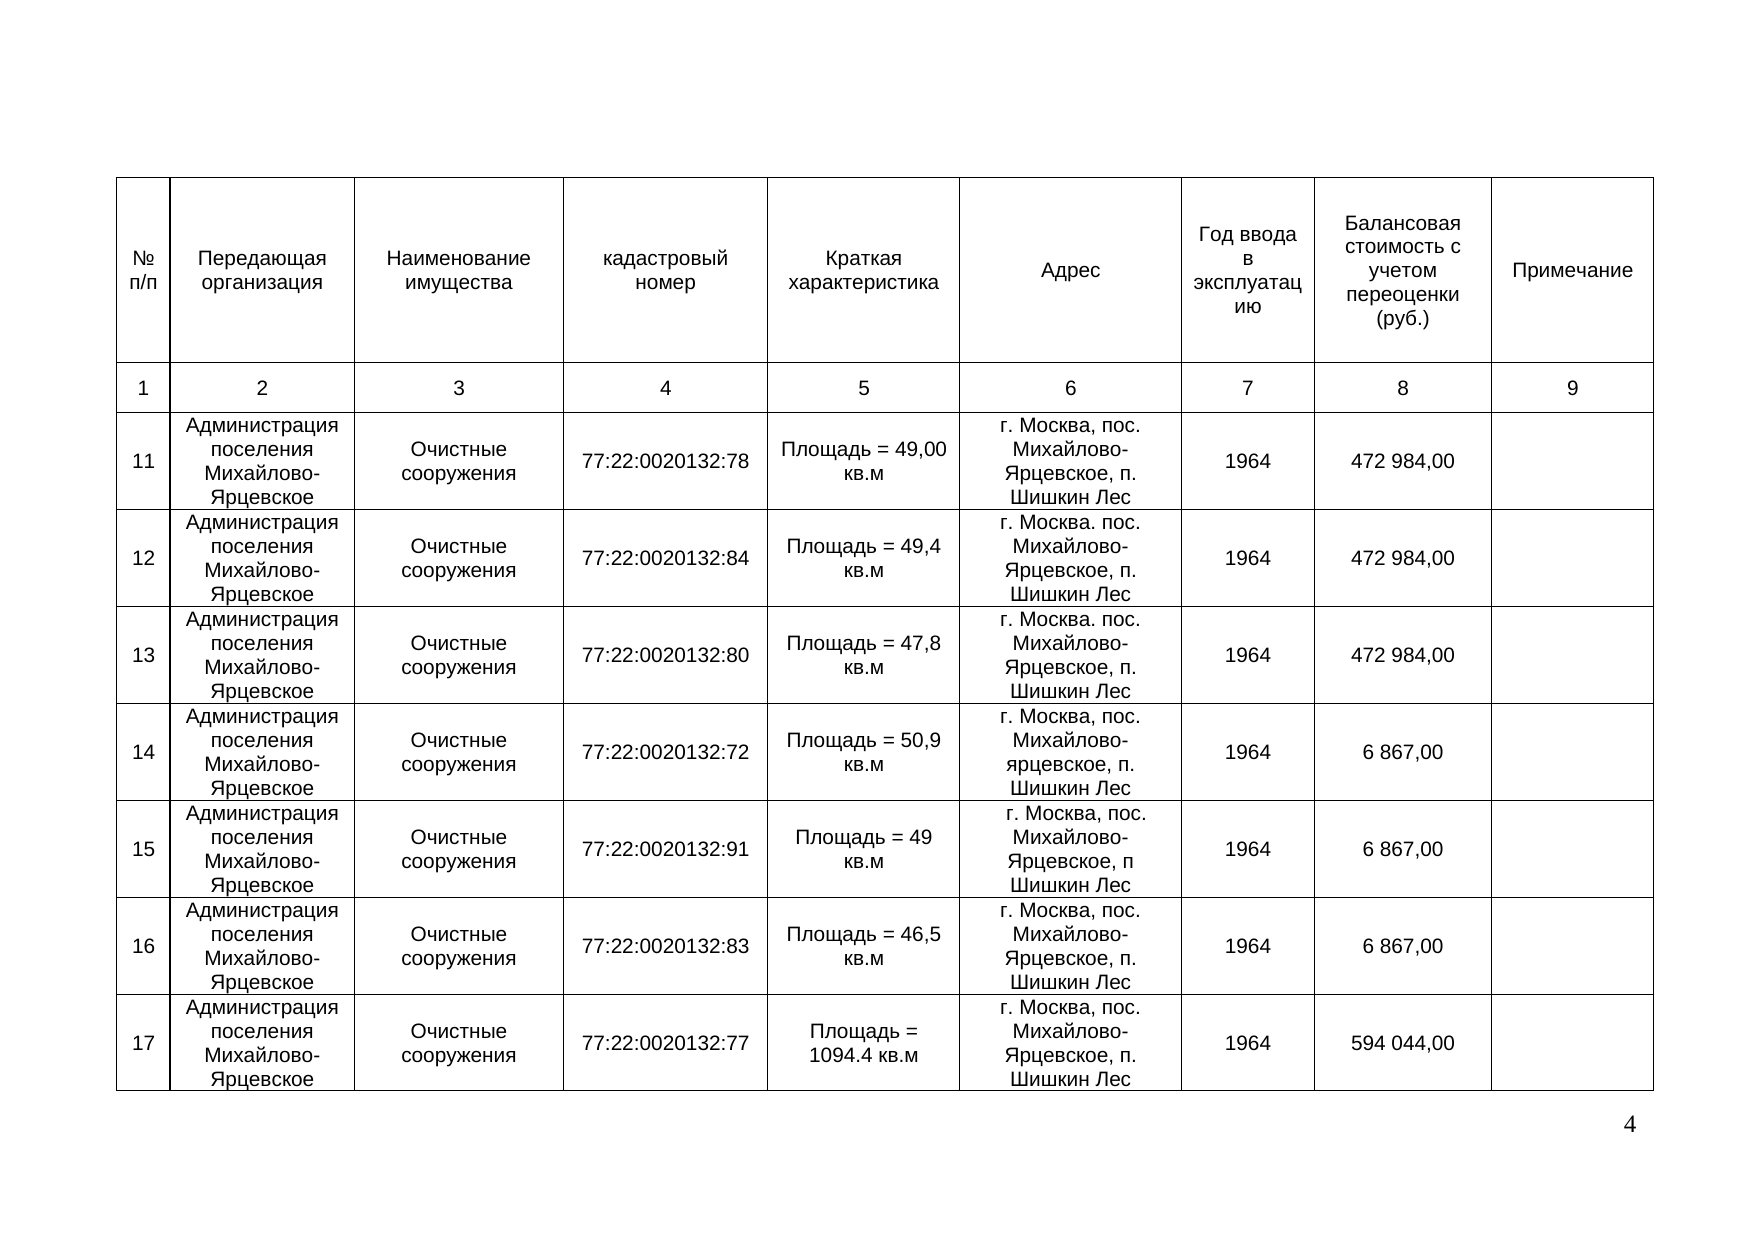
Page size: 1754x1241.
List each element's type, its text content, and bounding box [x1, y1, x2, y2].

table_cell 6 [960, 363, 1181, 412]
table_cell 1964 [1182, 510, 1314, 606]
table_header Балансовая стоимость с учетом переоценки (руб.) [1315, 178, 1491, 362]
table_cell 17 [117, 995, 169, 1090]
table_cell г. Москва, пос. Михайлово-ярцевское, п. Шишкин Лес [960, 704, 1181, 800]
table_cell г. Москва. пос. Михайлово-Ярцевское, п. Шишкин Лес [960, 510, 1181, 606]
table_cell 77:22:0020132:83 [564, 898, 767, 993]
table_header кадастровый номер [564, 178, 767, 362]
table_cell Администрация поселения Михайлово-Ярцевское [171, 510, 354, 606]
table_header Наименование имущества [355, 178, 563, 362]
table_header Примечание [1492, 178, 1653, 362]
table_cell 1964 [1182, 607, 1314, 703]
table_cell Площадь = 49 кв.м [768, 801, 959, 897]
table_cell Очистные сооружения [355, 801, 563, 897]
table_cell 472 984,00 [1315, 607, 1491, 703]
table_cell [1492, 413, 1653, 509]
table_cell Очистные сооружения [355, 510, 563, 606]
table_cell Очистные сооружения [355, 704, 563, 800]
table_cell 472 984,00 [1315, 510, 1491, 606]
table_cell г. Москва, пос. Михайлово-Ярцевское, п. Шишкин Лес [960, 995, 1181, 1090]
table_cell 9 [1492, 363, 1653, 412]
table_cell [1492, 704, 1653, 800]
table_cell 14 [117, 704, 169, 800]
table_cell 6 867,00 [1315, 898, 1491, 993]
table_cell 11 [117, 413, 169, 509]
table_cell Администрация поселения Михайлово-Ярцевское [171, 413, 354, 509]
table_cell 16 [117, 898, 169, 993]
table_cell Площадь = 47,8 кв.м [768, 607, 959, 703]
table_cell 8 [1315, 363, 1491, 412]
table_cell 2 [171, 363, 354, 412]
table_cell 6 867,00 [1315, 704, 1491, 800]
table_cell [1492, 607, 1653, 703]
table_cell Администрация поселения Михайлово-Ярцевское [171, 607, 354, 703]
table_cell [1492, 898, 1653, 993]
table_cell Очистные сооружения [355, 898, 563, 993]
table_cell г. Москва, пос. Михайлово-Ярцевское, п. Шишкин Лес [960, 898, 1181, 993]
table_cell 7 [1182, 363, 1314, 412]
table_cell 77:22:0020132:72 [564, 704, 767, 800]
table_cell Администрация поселения Михайлово-Ярцевское [171, 704, 354, 800]
table_cell 5 [768, 363, 959, 412]
table_cell [1492, 510, 1653, 606]
table_cell Площадь = 49,4 кв.м [768, 510, 959, 606]
table_cell Площадь = 49,00 кв.м [768, 413, 959, 509]
table_cell 1964 [1182, 995, 1314, 1090]
table_cell 1964 [1182, 898, 1314, 993]
table_cell 77:22:0020132:80 [564, 607, 767, 703]
table_cell Площадь = 50,9 кв.м [768, 704, 959, 800]
table_header Передающая организация [171, 178, 354, 362]
table_cell 4 [564, 363, 767, 412]
table_cell г. Москва, пос. Михайлово-Ярцевское, п. Шишкин Лес [960, 413, 1181, 509]
table_cell 1964 [1182, 801, 1314, 897]
table_cell 15 [117, 801, 169, 897]
table_cell [1492, 801, 1653, 897]
table_cell 13 [117, 607, 169, 703]
table_cell г. Москва. пос. Михайлово-Ярцевское, п. Шишкин Лес [960, 607, 1181, 703]
table_cell г. Москва, пос. Михайлово-Ярцевское, п Шишкин Лес [960, 801, 1181, 897]
table_cell 77:22:0020132:91 [564, 801, 767, 897]
table_cell 6 867,00 [1315, 801, 1491, 897]
table_cell Очистные сооружения [355, 607, 563, 703]
table_cell 472 984,00 [1315, 413, 1491, 509]
table_cell 1964 [1182, 704, 1314, 800]
table_cell Очистные сооружения [355, 413, 563, 509]
table_cell 1 [117, 363, 169, 412]
table_header Краткая характеристика [768, 178, 959, 362]
table_cell Администрация поселения Михайлово-Ярцевское [171, 995, 354, 1090]
table_header Год ввода в эксплуатацию [1182, 178, 1314, 362]
table_cell Площадь = 46,5 кв.м [768, 898, 959, 993]
table_cell 594 044,00 [1315, 995, 1491, 1090]
table_cell 1964 [1182, 413, 1314, 509]
table_header № п/п [117, 178, 169, 362]
table_header Адрес [960, 178, 1181, 362]
table_cell Администрация поселения Михайлово-Ярцевское [171, 898, 354, 993]
table_cell 3 [355, 363, 563, 412]
table_cell 77:22:0020132:77 [564, 995, 767, 1090]
table_cell 77:22:0020132:78 [564, 413, 767, 509]
table_cell [1492, 995, 1653, 1090]
table_cell Администрация поселения Михайлово-Ярцевское [171, 801, 354, 897]
table_cell 77:22:0020132:84 [564, 510, 767, 606]
table_cell 12 [117, 510, 169, 606]
table_cell Площадь = 1094.4 кв.м [768, 995, 959, 1090]
table_cell Очистные сооружения [355, 995, 563, 1090]
